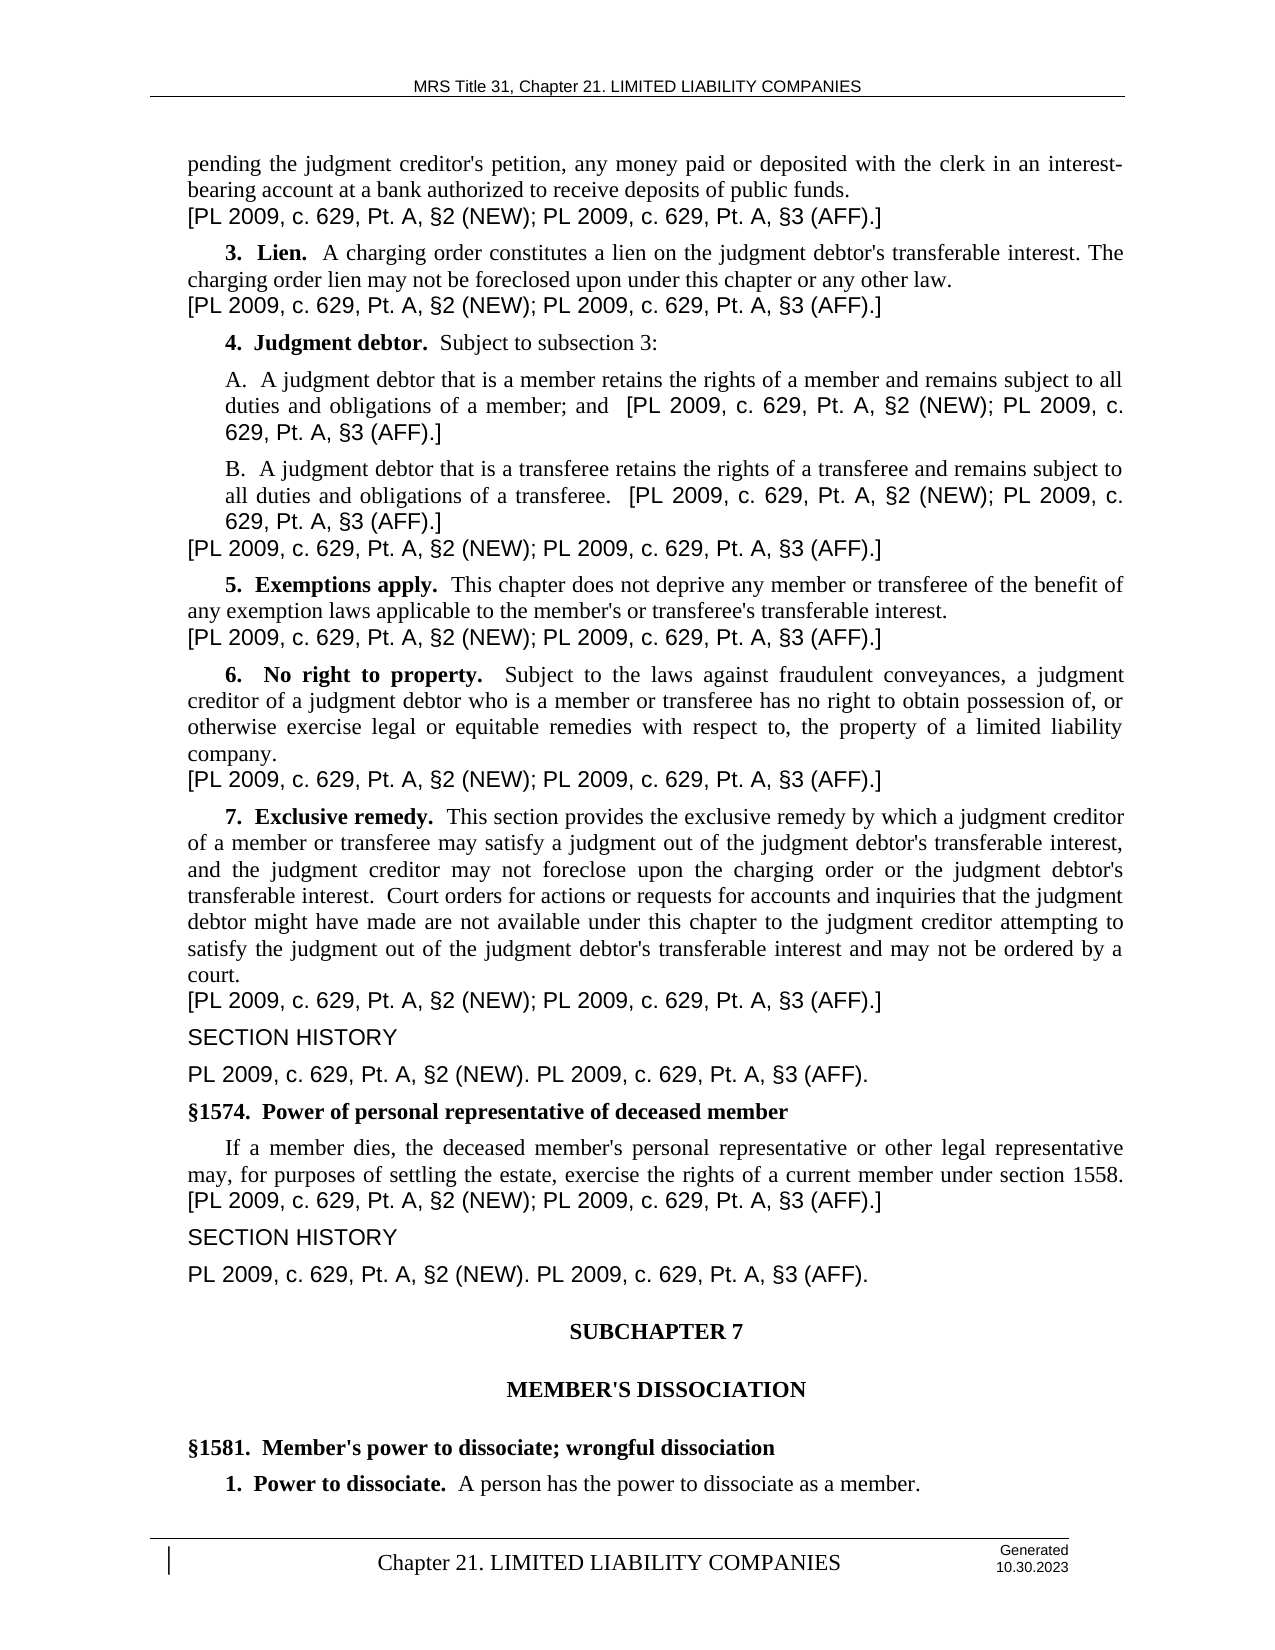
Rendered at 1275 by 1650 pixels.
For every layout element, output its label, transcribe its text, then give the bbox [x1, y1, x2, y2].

text 3. Lien. A charging order constitutes a lien on the judgment debtor's transferable interest. The charging order lien may not be foreclosed upon under this chapter or any other law. [187, 239, 1125, 292]
text SECTION HISTORY [187, 1224, 1125, 1250]
text SECTION HISTORY [187, 1024, 1125, 1051]
text 1. Power to dissociate. A person has the power to dissociate as a member. [187, 1470, 1125, 1497]
text If a member dies, the deceased member's personal representative or other legal representative may, for purposes of settling the estate, exercise the rights of a current member under section 1558. [PL 2009, c. 629, Pt. A, §2 (NEW); PL 2009, c. 629, Pt. A, §3 (AFF).] [187, 1134, 1125, 1213]
text [PL 2009, c. 629, Pt. A, §2 (NEW); PL 2009, c. 629, Pt. A, §3 (AFF).] [187, 292, 1125, 318]
text 5. Exemptions apply. This chapter does not deprive any member or transferee of the benefit of any exemption laws applicable to the member's or transferee's transferable interest. [187, 571, 1125, 624]
text [PL 2009, c. 629, Pt. A, §2 (NEW); PL 2009, c. 629, Pt. A, §3 (AFF).] [187, 534, 1125, 561]
text 4. Judgment debtor. Subject to subsection 3: [187, 329, 1125, 355]
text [187, 150, 1125, 203]
text §1574. Power of personal representative of deceased member [187, 1098, 1125, 1124]
text PL 2009, c. 629, Pt. A, §2 (NEW). PL 2009, c. 629, Pt. A, §3 (AFF). [187, 1261, 1125, 1287]
text MEMBER'S DISSOCIATION [187, 1376, 1125, 1402]
text A. A judgment debtor that is a member retains the rights of a member and remains subject to all duties and obligations of a member; and [PL 2009, c. 629, Pt. A, §2 (NEW); PL 2009, c. 629, Pt. A, §3 (AFF).] [225, 366, 1125, 445]
text [PL 2009, c. 629, Pt. A, §2 (NEW); PL 2009, c. 629, Pt. A, §3 (AFF).] [187, 987, 1125, 1014]
text [PL 2009, c. 629, Pt. A, §2 (NEW); PL 2009, c. 629, Pt. A, §3 (AFF).] [187, 766, 1125, 792]
text B. A judgment debtor that is a transferee retains the rights of a transferee and remains subject to all duties and obligations of a transferee. [PL 2009, c. 629, Pt. A, §2 (NEW); PL 2009, c. 629, Pt. A, §3 (AFF).] [225, 455, 1125, 534]
text 6. No right to property. Subject to the laws against fraudulent conveyances, a judgment creditor of a judgment debtor who is a member or transferee has no right to obtain possession of, or otherwise exercise legal or equitable remedies with respect to, the property of a limited liability company. [187, 661, 1125, 766]
text [PL 2009, c. 629, Pt. A, §2 (NEW); PL 2009, c. 629, Pt. A, §3 (AFF).] [187, 203, 1125, 229]
text SUBCHAPTER 7 [187, 1318, 1125, 1345]
text PL 2009, c. 629, Pt. A, §2 (NEW). PL 2009, c. 629, Pt. A, §3 (AFF). [187, 1061, 1125, 1087]
text §1581. Member's power to dissociate; wrongful dissociation [187, 1433, 1125, 1460]
text 7. Exclusive remedy. This section provides the exclusive remedy by which a judgment creditor of a member or transferee may satisfy a judgment out of the judgment debtor's transferable interest, and the judgment creditor may not foreclose upon the charging order or the judgment debtor's transferable interest. Court orders for actions or requests for accounts and inquiries that the judgment debtor might have made are not available under this chapter to the judgment creditor attempting to satisfy the judgment out of the judgment debtor's transferable interest and may not be ordered by a court. [187, 803, 1125, 987]
text [PL 2009, c. 629, Pt. A, §2 (NEW); PL 2009, c. 629, Pt. A, §3 (AFF).] [187, 624, 1125, 650]
